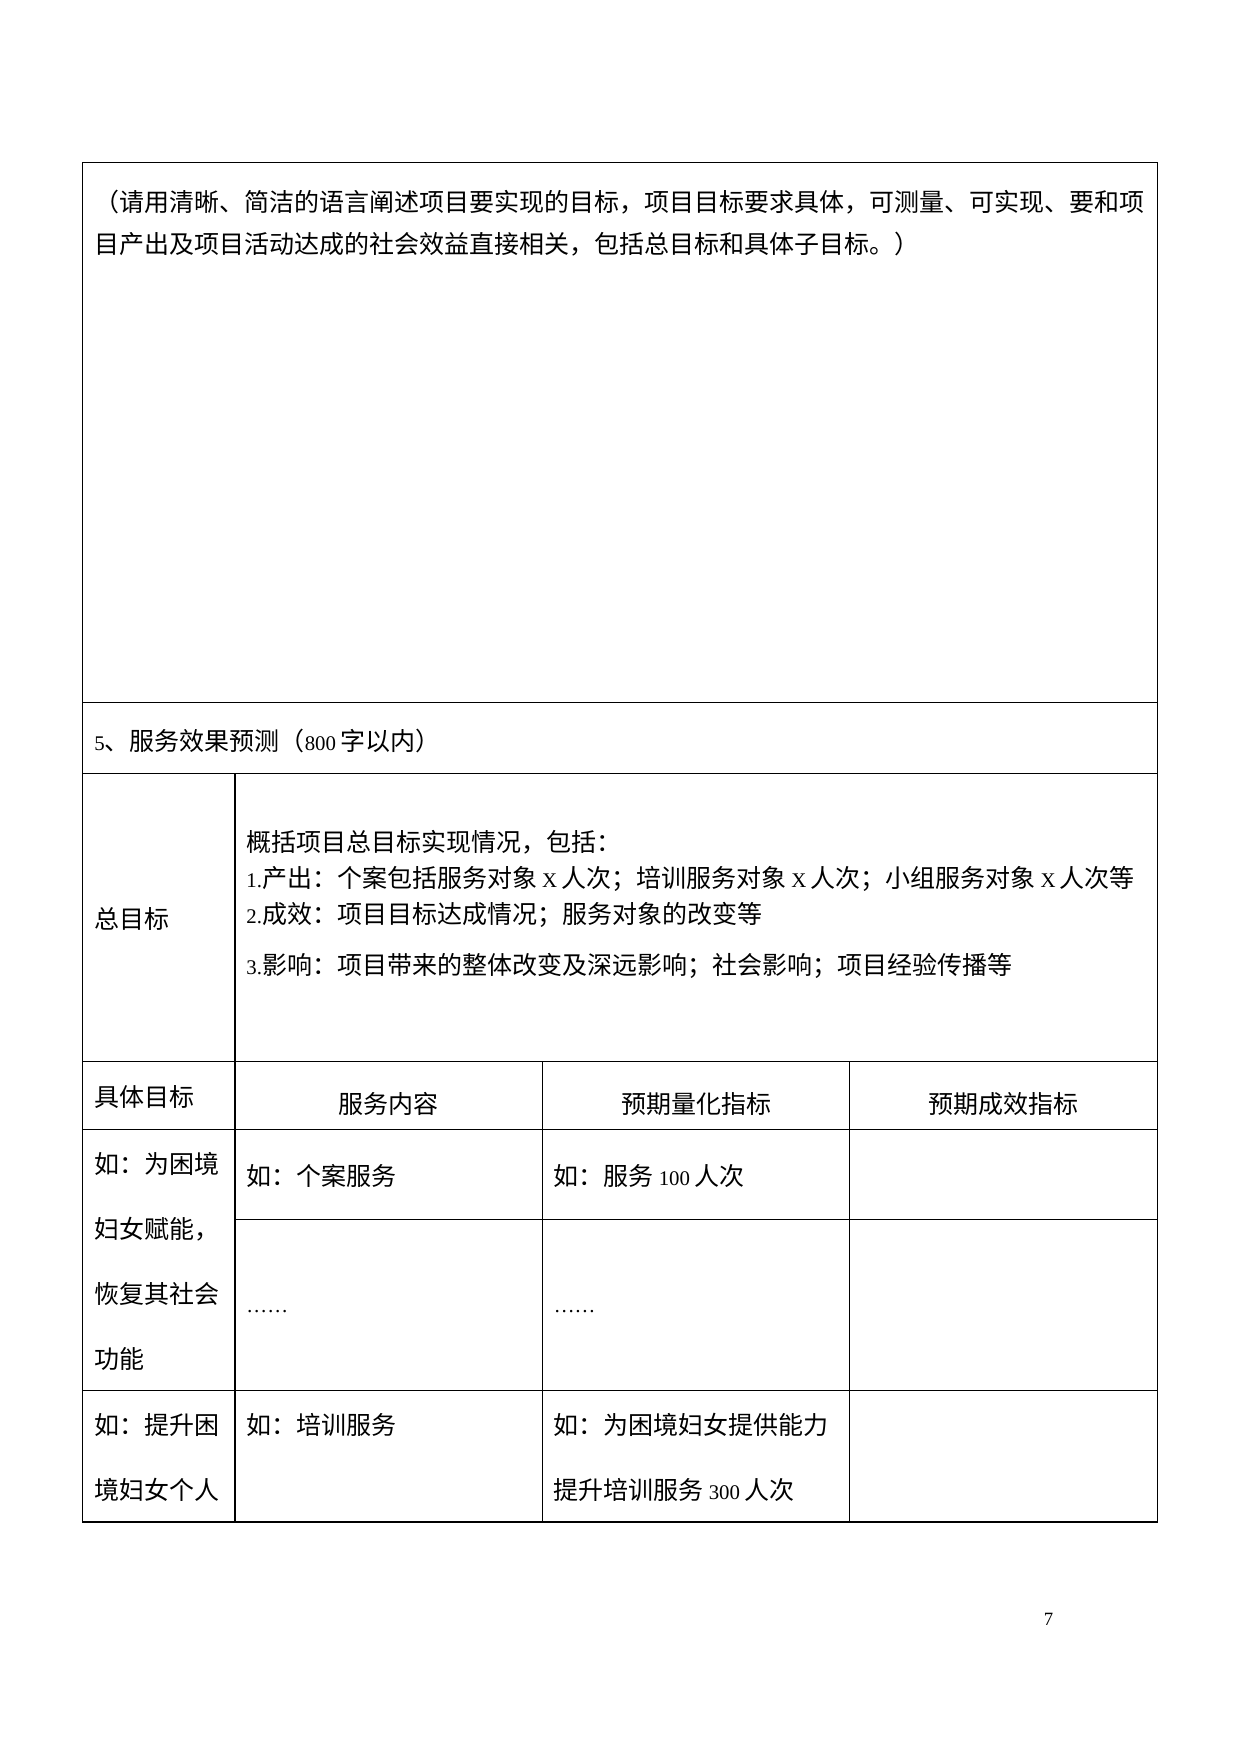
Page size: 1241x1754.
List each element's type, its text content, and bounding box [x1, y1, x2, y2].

table_cell 5、服务效果预测（800字以内） [83, 703, 1157, 773]
table_cell [850, 1220, 1157, 1390]
table_cell 如：提升困境妇女个人能力 [83, 1391, 234, 1521]
table_cell 服务内容 [236, 1062, 542, 1129]
table_cell 总目标 [83, 774, 234, 1061]
table_cell 如：为困境妇女提供能力提升培训服务300人次 [543, 1391, 849, 1521]
table_cell 如：服务100人次 [543, 1130, 849, 1219]
table_cell 具体目标 [83, 1062, 234, 1129]
table_cell …… [236, 1220, 542, 1390]
table_cell 预期量化指标 [543, 1062, 849, 1129]
table_cell 预期成效指标 [850, 1062, 1157, 1129]
table_cell [850, 1130, 1157, 1219]
table_cell 如：个案服务 [236, 1130, 542, 1219]
table_cell 概括项目总目标实现情况，包括： 1.产出：个案包括服务对象X人次；培训服务对象X人次；小组服务对象X人次等 2.成效：项目目标达成情况；服务对象的改变等 3.影响：项目带来的整体改变及深远影响；社会影响；项目经验传播等 [236, 774, 1157, 1061]
table_cell [850, 1391, 1157, 1521]
table_cell （请用清晰、简洁的语言阐述项目要实现的目标，项目目标要求具体，可测量、可实现、要和项目产出及项目活动达成的社会效益直接相关，包括总目标和具体子目标。） [83, 163, 1157, 702]
table_cell 如：为困境妇女赋能，恢复其社会功能 [83, 1130, 234, 1390]
table_cell …… [543, 1220, 849, 1390]
table_cell 如：培训服务 [236, 1391, 542, 1521]
